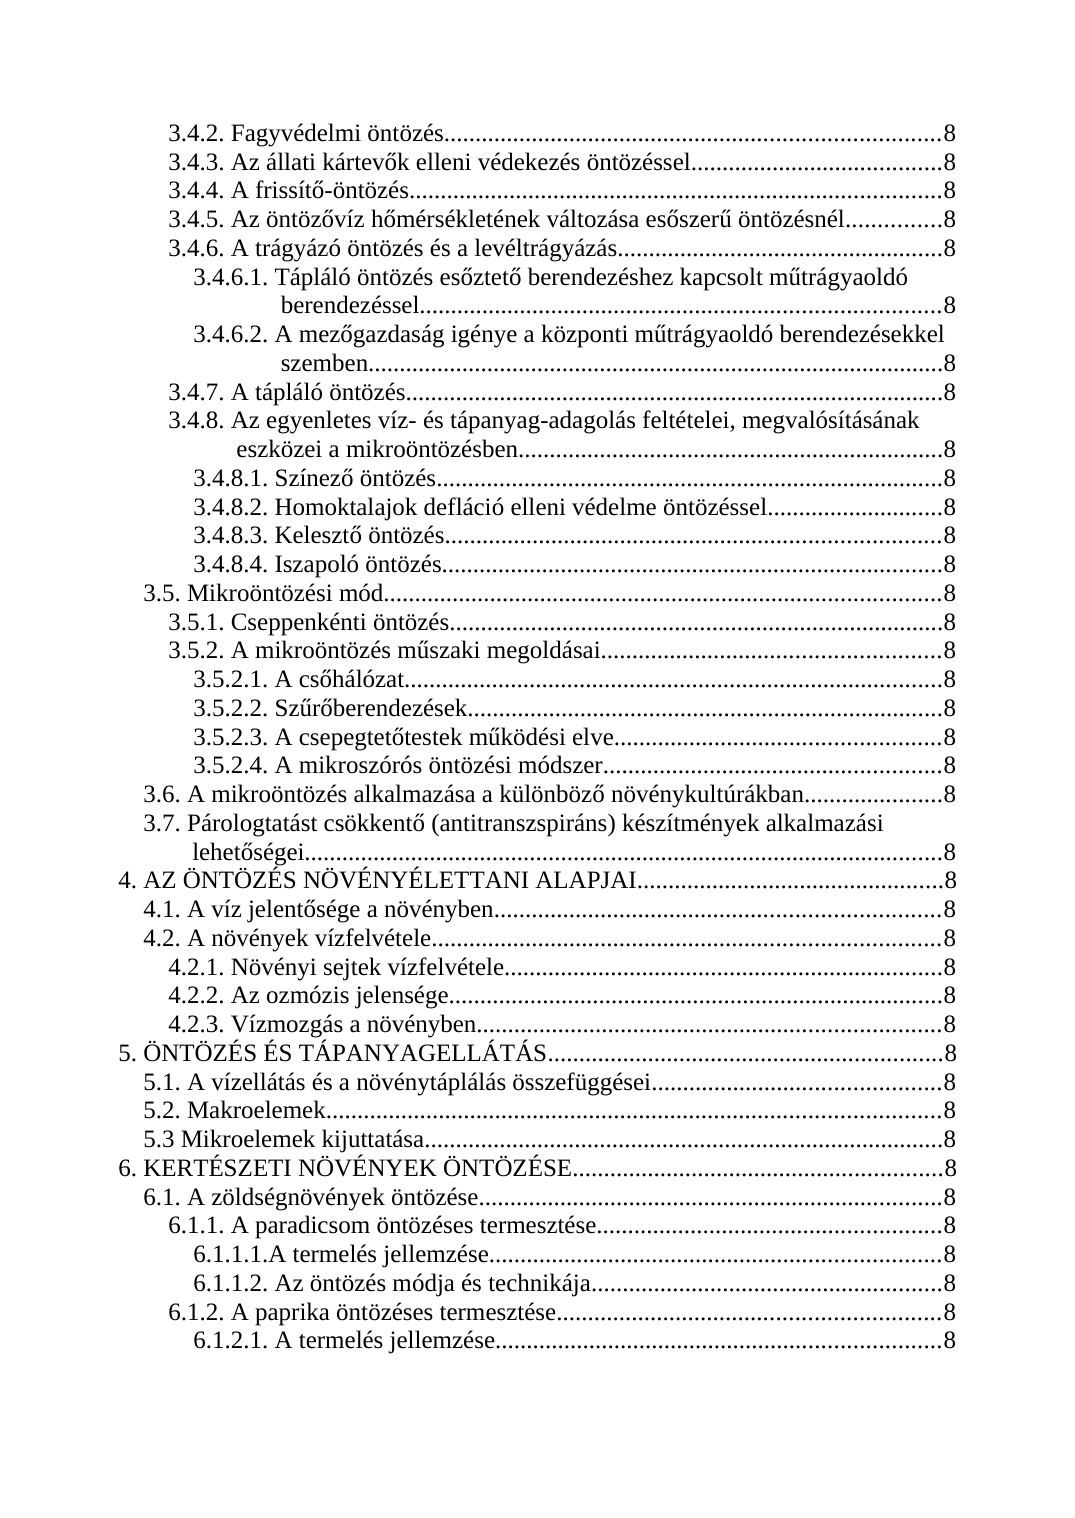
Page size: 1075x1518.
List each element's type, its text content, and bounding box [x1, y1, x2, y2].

text 3.4.6.1. Tápláló öntözés esőztető berendezéshez kapcsolt műtrágyaoldó berendezéssel 8 [193, 262, 957, 319]
text 3.4.8. Az egyenletes víz- és tápanyag-adagolás feltételei, megvalósításának eszközei a mikroöntözésben 8 [168, 406, 957, 463]
text 3.4.4. A frissítő-öntözés 8 [168, 176, 957, 204]
text 6.1.2. A paprika öntözéses termesztése 8 [168, 1297, 957, 1326]
text 3.4.2. Fagyvédelmi öntözés 8 [168, 118, 957, 147]
text 3.4.8.2. Homoktalajok defláció elleni védelme öntözéssel 8 [193, 492, 957, 521]
text 3.5.2.3. A csepegtetőtestek működési elve 8 [193, 722, 957, 751]
text 5.1. A vízellátás és a növénytáplálás összefüggései 8 [143, 1067, 957, 1096]
text 4.2.2. Az ozmózis jelensége 8 [168, 981, 957, 1009]
text 3.5. Mikroöntözési mód 8 [143, 578, 957, 607]
text 3.4.8.4. Iszapoló öntözés 8 [193, 549, 957, 578]
text 3.6. A mikroöntözés alkalmazása a különböző növénykultúrákban 8 [143, 779, 957, 808]
text 6.1.1.2. Az öntözés módja és technikája 8 [193, 1268, 957, 1297]
text 4.2. A növények vízfelvétele 8 [143, 923, 957, 952]
text 3.5.1. Cseppenkénti öntözés 8 [168, 607, 957, 636]
text 5.2. Makroelemek 8 [143, 1096, 957, 1124]
text 3.4.3. Az állati kártevők elleni védekezés öntözéssel 8 [168, 147, 957, 176]
text 4.1. A víz jelentősége a növényben 8 [143, 894, 957, 923]
text 3.4.8.1. Színező öntözés 8 [193, 463, 957, 492]
text 6.1.1.1.A termelés jellemzése 8 [193, 1239, 957, 1268]
text 3.7. Párologtatást csökkentő (antitranszspiráns) készítmények alkalmazási lehetőségei 8 [143, 808, 957, 866]
text 3.5.2.1. A csőhálózat 8 [193, 664, 957, 693]
text 3.4.8.3. Kelesztő öntözés 8 [193, 521, 957, 549]
text 6. KERTÉSZETI NÖVÉNYEK ÖNTÖZÉSE 8 [118, 1153, 957, 1182]
text 3.4.5. Az öntözővíz hőmérsékletének változása esőszerű öntözésnél 8 [168, 204, 957, 233]
text 6.1.1. A paradicsom öntözéses termesztése 8 [168, 1211, 957, 1239]
text 5. ÖNTÖZÉS ÉS TÁPANYAGELLÁTÁS 8 [118, 1038, 957, 1067]
text 3.4.6.2. A mezőgazdaság igénye a központi műtrágyaoldó berendezésekkel szemben 8 [193, 319, 957, 377]
text 3.4.7. A tápláló öntözés 8 [168, 377, 957, 406]
text 4.2.3. Vízmozgás a növényben 8 [168, 1009, 957, 1038]
text 6.1.2.1. A termelés jellemzése 8 [193, 1326, 957, 1354]
text 6.1. A zöldségnövények öntözése 8 [143, 1182, 957, 1211]
text 4.2.1. Növényi sejtek vízfelvétele 8 [168, 952, 957, 981]
text 3.5.2.2. Szűrőberendezések 8 [193, 693, 957, 722]
text 3.5.2. A mikroöntözés műszaki megoldásai 8 [168, 636, 957, 664]
text 3.4.6. A trágyázó öntözés és a levéltrágyázás 8 [168, 233, 957, 262]
text 4. AZ ÖNTÖZÉS NÖVÉNYÉLETTANI ALAPJAI 8 [118, 866, 957, 894]
text 3.5.2.4. A mikroszórós öntözési módszer 8 [193, 751, 957, 779]
text 5.3 Mikroelemek kijuttatása 8 [143, 1124, 957, 1153]
